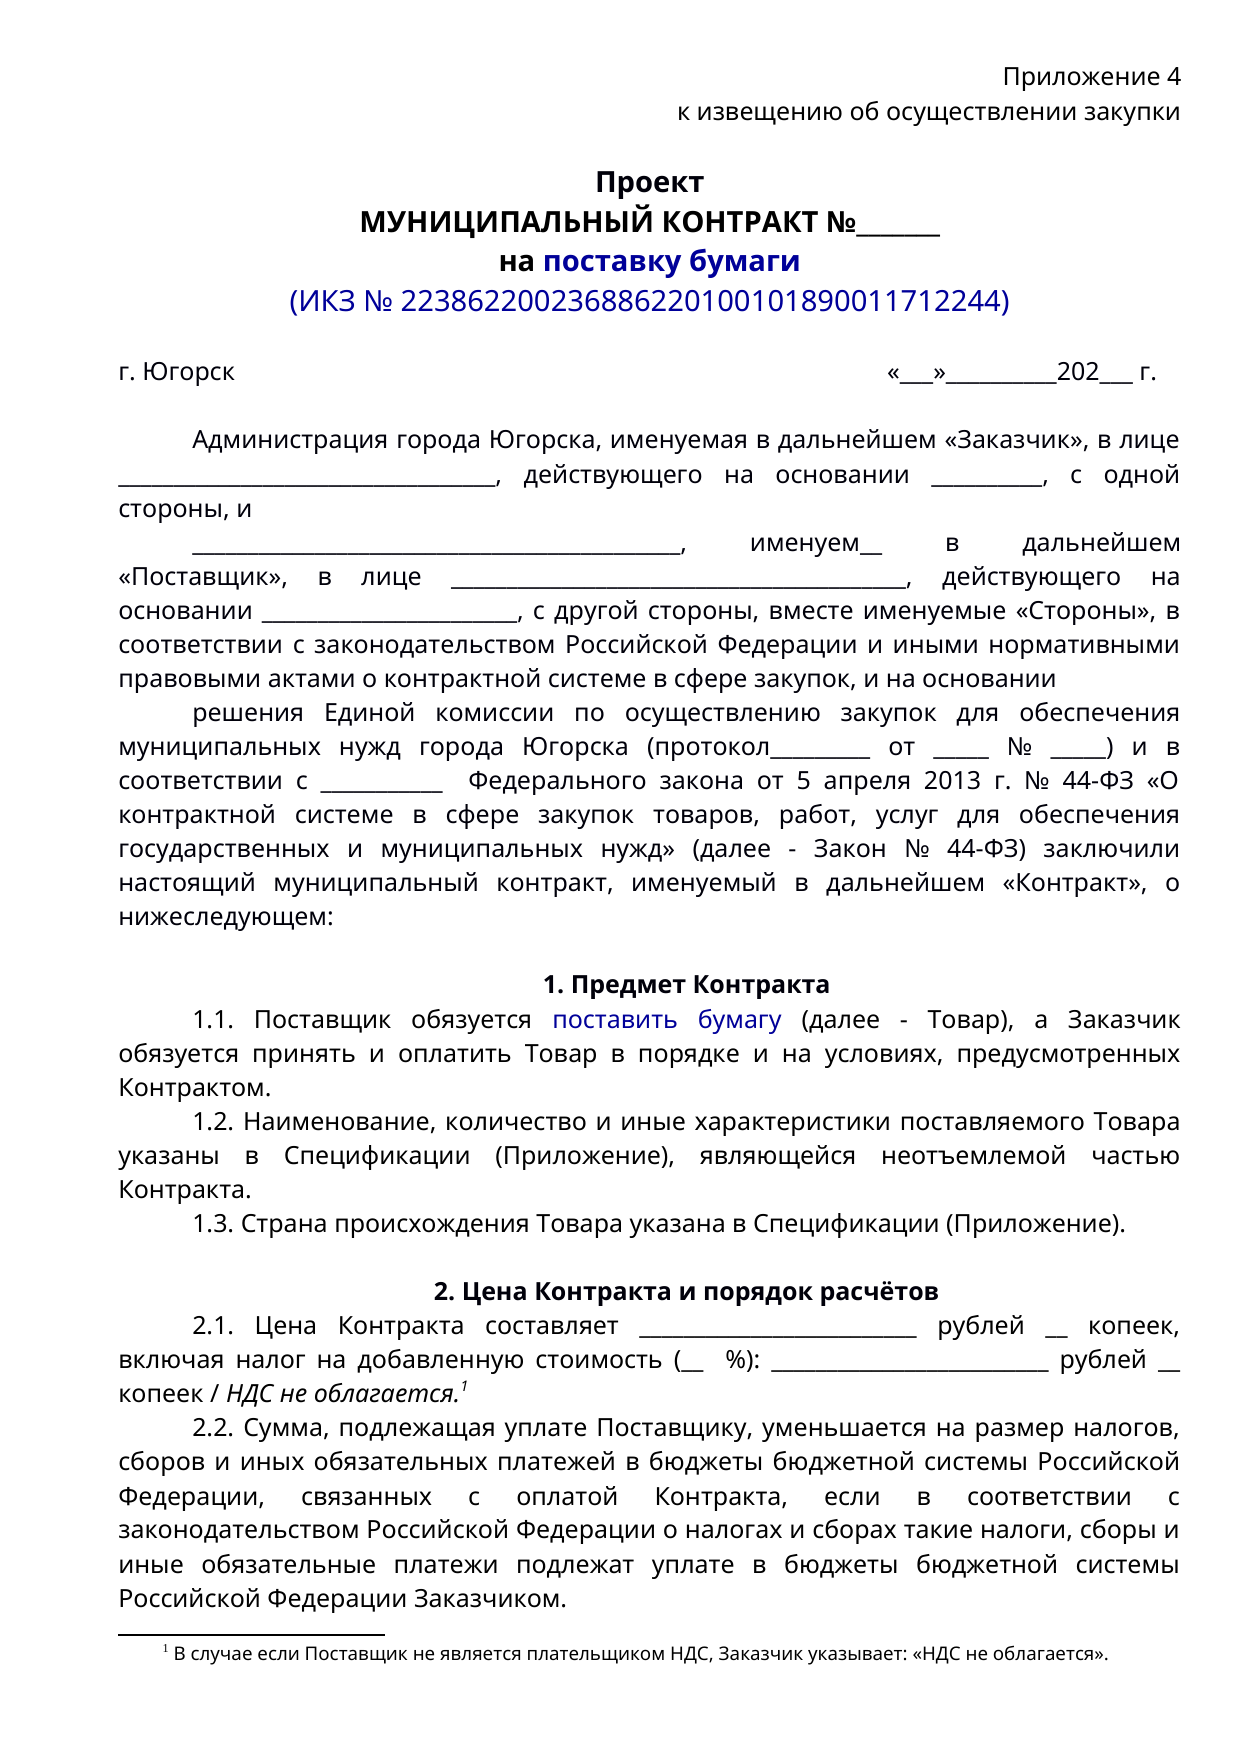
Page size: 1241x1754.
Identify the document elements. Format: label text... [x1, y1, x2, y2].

text МУНИЦИПАЛЬНый КОНТРАКТ №_______ [118, 201, 1181, 241]
text 2.2. Сумма, подлежащая уплате Поставщику, уменьшается на размер налогов, сборов и иных обязательных платежей в бюджеты бюджетной системы Российской Федерации, связанных с оплатой Контракта, если в соответствии с законодательством Российской Федерации о налогах и сборах такие налоги, сборы и иные обязательные платежи подлежат уплате в бюджеты бюджетной системы Российской Федерации Заказчиком. [118, 1410, 1181, 1614]
text Проект [118, 161, 1181, 201]
text 1.1. Поставщик обязуется поставить бумагу (далее - Товар), а Заказчик обязуется принять и оплатить Товар в порядке и на условиях, предусмотренных Контрактом. [118, 1001, 1181, 1103]
text 2. Цена Контракта и порядок расчётов [192, 1274, 1181, 1308]
text 1.3. Страна происхождения Товара указана в Спецификации (Приложение). [118, 1206, 1181, 1240]
text 1.2. Наименование, количество и иные характеристики поставляемого Товара указаны в Спецификации (Приложение), являющейся неотъемлемой частью Контракта. [118, 1103, 1181, 1206]
text к извещению об осуществлении закупки [118, 93, 1181, 127]
text на поставку бумаги [118, 241, 1181, 280]
text 2.1. Цена Контракта составляет _________________________ рублей __ копеек, включая налог на добавленную стоимость (__ %): _________________________ рублей __ копеек / НДС не облагается. [118, 1308, 1181, 1410]
text 1. Предмет Контракта [192, 967, 1181, 1001]
text ____________________________________________, именуем__ в дальнейшем «Поставщик», в лице _________________________________________, действующего на основании _______________________, с другой стороны, вместе именуемые «Стороны», в соответствии с законодательством Российской Федерации и иными нормативными правовыми актами о контрактной системе в сфере закупок, и на основании [118, 524, 1181, 695]
text Приложение 4 [118, 59, 1181, 93]
text (ИКЗ № 223862200236886220100101890011712244) [118, 280, 1181, 320]
text г. Югорск «___»__________202___ г. [118, 354, 1181, 388]
text Администрация города Югорска, именуемая в дальнейшем «Заказчик», в лице __________________________________, действующего на основании __________, с одной стороны, и [118, 422, 1181, 524]
text решения Единой комиссии по осуществлению закупок для обеспечения муниципальных нужд города Югорска (протокол_________ от _____ № _____) и в соответствии с ___________ Федерального закона от 5 апреля 2013 г. № 44-ФЗ «О контрактной системе в сфере закупок товаров, работ, услуг для обеспечения государственных и муниципальных нужд» (далее - Закон № 44-ФЗ) заключили настоящий муниципальный контракт, именуемый в дальнейшем «Контракт», о нижеследующем: [118, 695, 1181, 933]
